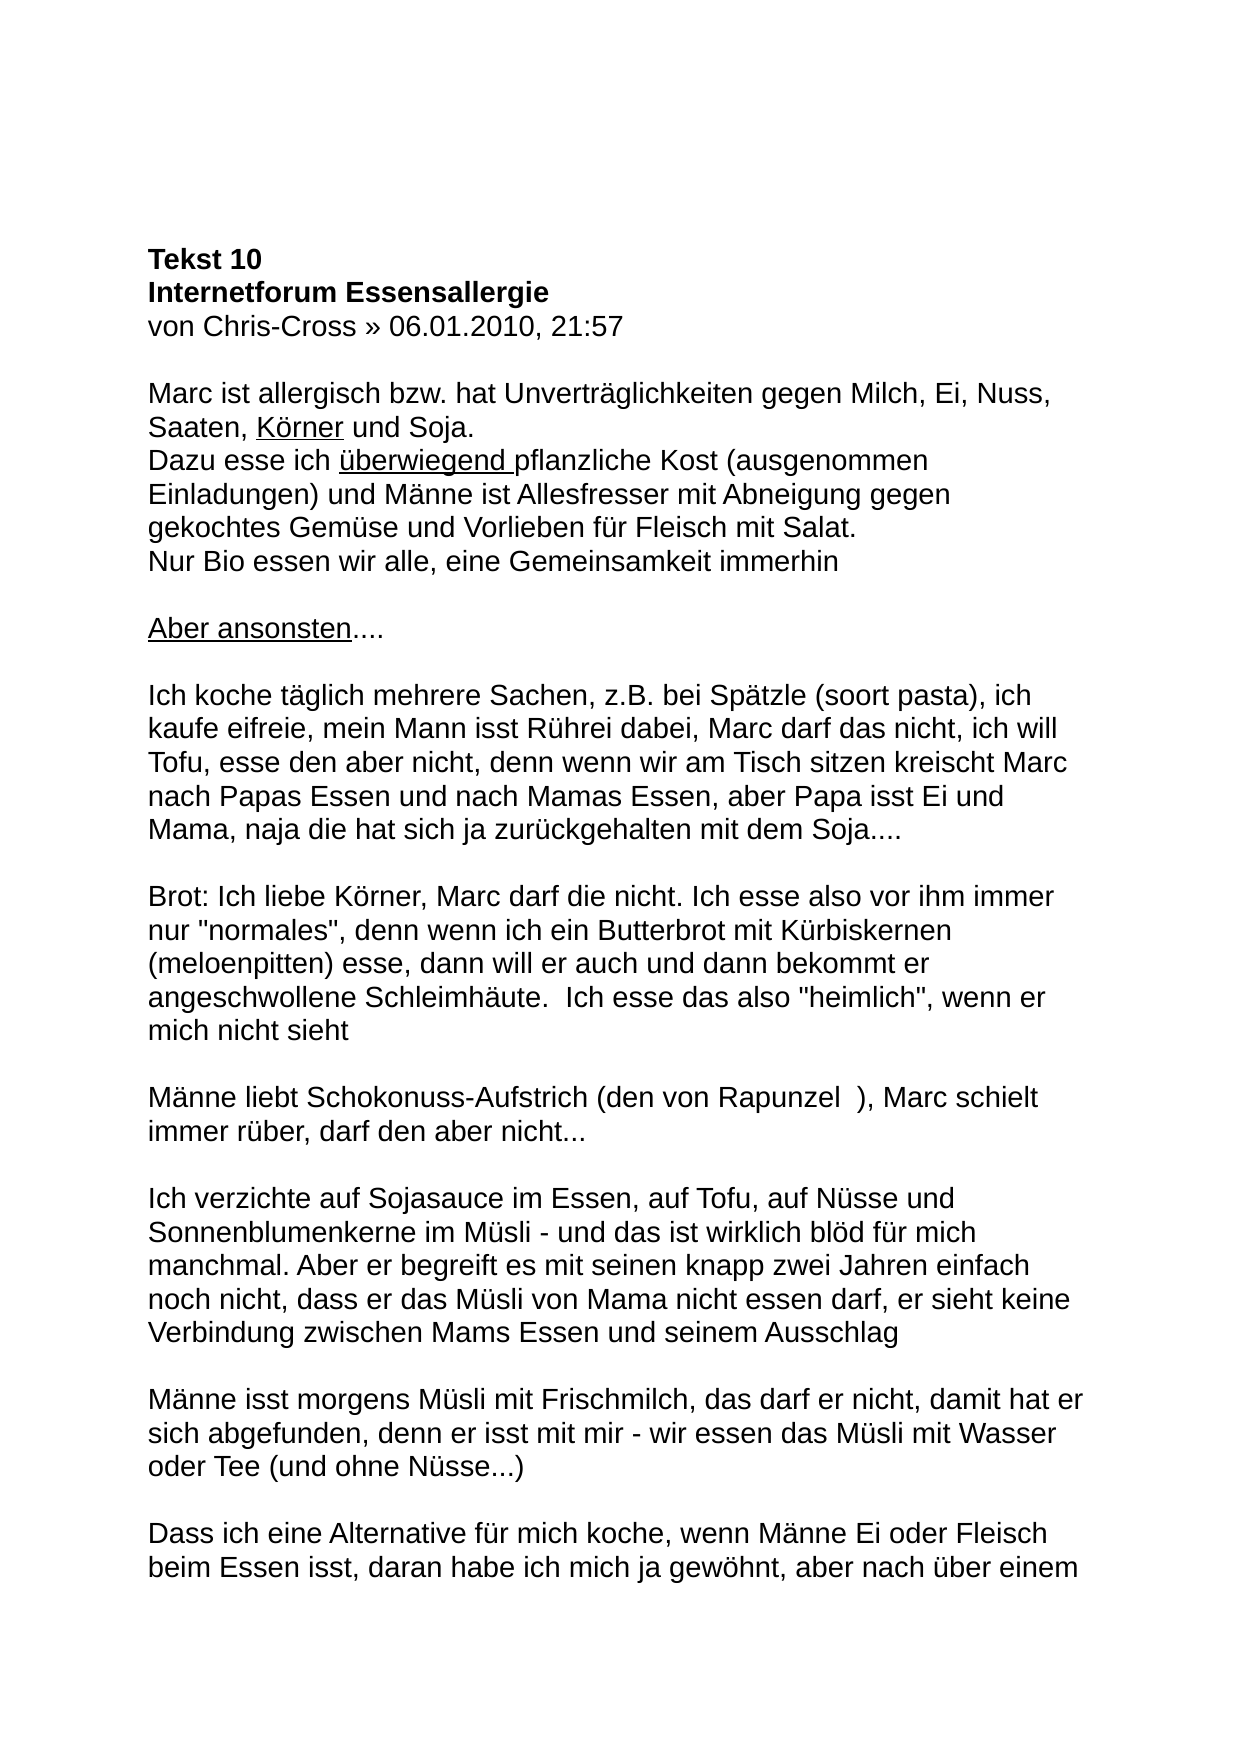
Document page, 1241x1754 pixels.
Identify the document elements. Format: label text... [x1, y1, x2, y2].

text Internetforum Essensallergie [148, 275, 1093, 309]
text Dazu esse ich überwiegend pflanzliche Kost (ausgenommen Einladungen) und Männe ist Allesfresser mit Abneigung gegen gekochtes Gemüse und Vorlieben für Fleisch mit Salat. [148, 443, 1093, 544]
text Tekst 10 [148, 242, 1093, 275]
text Brot: Ich liebe Körner, Marc darf die nicht. Ich esse also vor ihm immer nur "normales", denn wenn ich ein Butterbrot mit Kürbiskernen (meloenpitten) esse, dann will er auch und dann bekommt er angeschwollene Schleimhäute. Ich esse das also "heimlich", wenn er mich nicht sieht [148, 879, 1093, 1047]
text Männe liebt Schokonuss-Aufstrich (den von Rapunzel ), Marc schielt immer rüber, darf den aber nicht... [148, 1080, 1093, 1147]
text Nur Bio essen wir alle, eine Gemeinsamkeit immerhin [148, 544, 1093, 577]
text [148, 1516, 1093, 1583]
text von Chris-Cross » 06.01.2010, 21:57 [148, 309, 1093, 342]
text Ich koche täglich mehrere Sachen, z.B. bei Spätzle (soort pasta), ich kaufe eifreie, mein Mann isst Rührei dabei, Marc darf das nicht, ich will Tofu, esse den aber nicht, denn wenn wir am Tisch sitzen kreischt Marc nach Papas Essen und nach Mamas Essen, aber Papa isst Ei und Mama, naja die hat sich ja zurückgehalten mit dem Soja.... [148, 678, 1093, 846]
text Aber ansonsten.... [148, 611, 1093, 644]
text Marc ist allergisch bzw. hat Unverträglichkeiten gegen Milch, Ei, Nuss, Saaten, Körner und Soja. [148, 376, 1093, 443]
text Ich verzichte auf Sojasauce im Essen, auf Tofu, auf Nüsse und Sonnenblumenkerne im Müsli - und das ist wirklich blöd für mich manchmal. Aber er begreift es mit seinen knapp zwei Jahren einfach noch nicht, dass er das Müsli von Mama nicht essen darf, er sieht keine Verbindung zwischen Mams Essen und seinem Ausschlag [148, 1181, 1093, 1349]
text Männe isst morgens Müsli mit Frischmilch, das darf er nicht, damit hat er sich abgefunden, denn er isst mit mir - wir essen das Müsli mit Wasser oder Tee (und ohne Nüsse...) [148, 1382, 1093, 1483]
